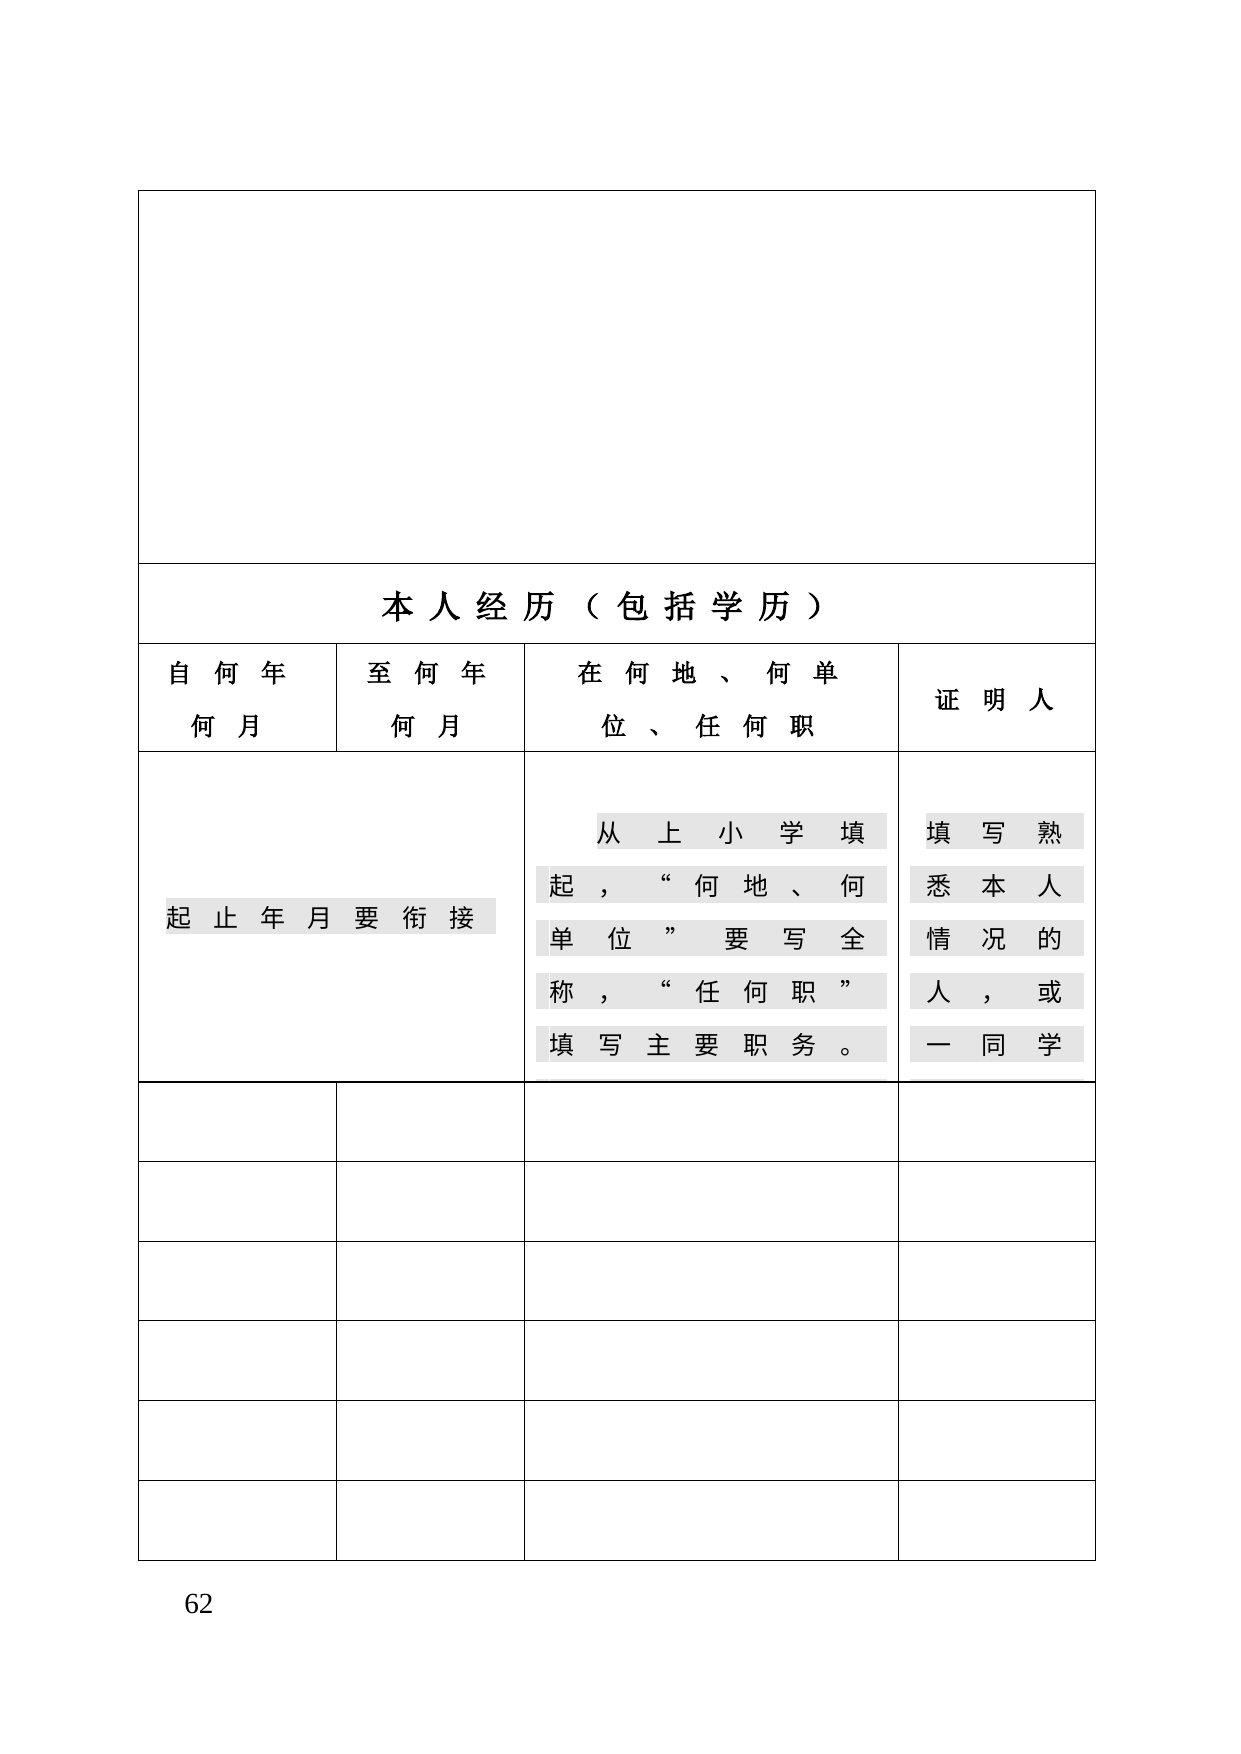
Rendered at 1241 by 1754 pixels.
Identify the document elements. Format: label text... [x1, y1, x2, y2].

table_cell [525, 1481, 898, 1559]
table_cell [337, 1162, 524, 1241]
table_cell [525, 1242, 898, 1320]
table_cell 至何年何月 [337, 644, 524, 751]
table_cell [899, 1401, 1095, 1480]
table_cell [337, 1401, 524, 1480]
table_cell 从上小学填起，“何地、何单位”要写全称，“任何职”填写主要职务。参加电大、函大、夜大、职大、自学考试等学习的需填写，取得学位的在相应栏目中注明。 [525, 752, 898, 1081]
table_cell [525, 1401, 898, 1480]
table_cell [337, 1083, 524, 1161]
table_cell [139, 1321, 336, 1400]
table_cell [899, 1162, 1095, 1241]
table_cell 自何年何月 [139, 644, 336, 751]
table_cell [337, 1481, 524, 1559]
table_cell [337, 1242, 524, 1320]
table_cell [899, 1083, 1095, 1161]
table_cell [337, 1321, 524, 1400]
table_cell 在何地、何单位、任何职 [525, 644, 898, 751]
table_cell 证明人 [899, 644, 1095, 751]
table_cell [139, 1083, 336, 1161]
table_cell [899, 1481, 1095, 1559]
table_cell [899, 1242, 1095, 1320]
table_cell 本人经历（包括学历） [139, 564, 1095, 643]
table_cell [139, 1481, 336, 1559]
table_cell [525, 1162, 898, 1241]
table_cell [525, 1321, 898, 1400]
table_cell 填写熟悉本人情况的人，或一同学习、工作过的人。 [899, 752, 1095, 1081]
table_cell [139, 191, 1095, 563]
table_cell [525, 1083, 898, 1161]
table_cell [139, 1162, 336, 1241]
table_cell [899, 1321, 1095, 1400]
table_cell [139, 1401, 336, 1480]
table_cell [139, 1242, 336, 1320]
table_cell 起止年月要衔接 [139, 752, 524, 1081]
